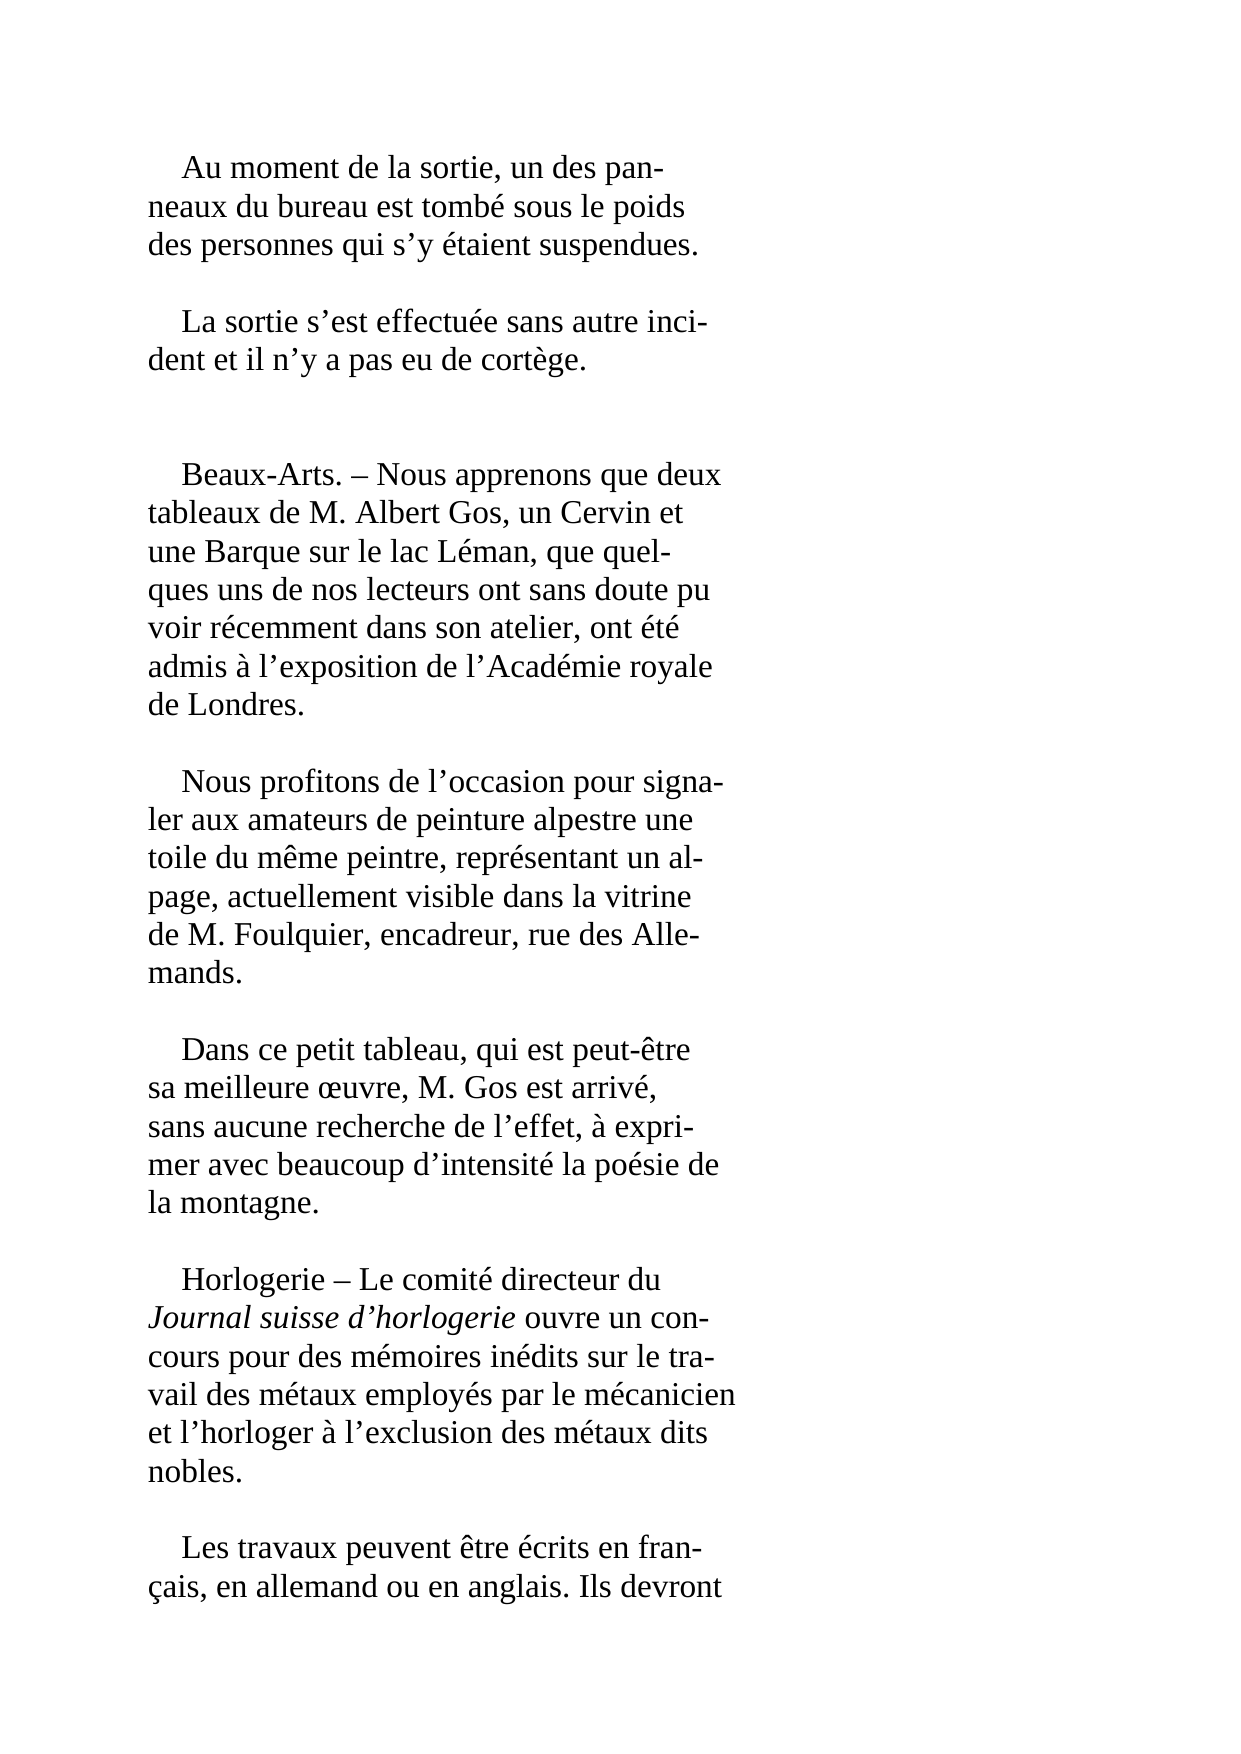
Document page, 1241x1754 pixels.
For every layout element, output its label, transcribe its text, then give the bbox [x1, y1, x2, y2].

text Journal suisse d’horlogerie ouvre un con- [148, 1298, 1093, 1336]
text des personnes qui s’y étaient suspendues. [148, 224, 1093, 263]
text Nous profitons de l’occasion pour signa- [148, 761, 1093, 799]
text Beaux-Arts. – Nous apprenons que deux [148, 454, 1093, 493]
text dent et il n’y a pas eu de cortège. [148, 339, 1093, 378]
text vail des métaux employés par le mécanicien [148, 1374, 1093, 1413]
text tableaux de M. Albert Gos, un Cervin et [148, 493, 1093, 531]
text sa meilleure œuvre, M. Gos est arrivé, [148, 1068, 1093, 1106]
text Horlogerie – Le comité directeur du [148, 1259, 1093, 1298]
text de M. Foulquier, encadreur, rue des Alle- [148, 914, 1093, 953]
text cours pour des mémoires inédits sur le tra- [148, 1336, 1093, 1374]
text admis à l’exposition de l’Académie royale [148, 646, 1093, 684]
text La sortie s’est effectuée sans autre inci- [148, 301, 1093, 339]
text page, actuellement visible dans la vitrine [148, 876, 1093, 914]
text Dans ce petit tableau, qui est peut-être [148, 1029, 1093, 1068]
text neaux du bureau est tombé sous le poids [148, 186, 1093, 224]
text et l’horloger à l’exclusion des métaux dits [148, 1413, 1093, 1451]
text toile du même peintre, représentant un al- [148, 838, 1093, 876]
text Les travaux peuvent être écrits en fran- [148, 1528, 1093, 1566]
text ler aux amateurs de peinture alpestre une [148, 799, 1093, 838]
text mer avec beaucoup d’intensité la poésie de [148, 1144, 1093, 1183]
text sans aucune recherche de l’effet, à expri- [148, 1106, 1093, 1144]
text ques uns de nos lecteurs ont sans doute pu [148, 569, 1093, 608]
text çais, en allemand ou en anglais. Ils devront [148, 1566, 1093, 1604]
text mands. [148, 953, 1093, 991]
text la montagne. [148, 1183, 1093, 1221]
text Au moment de la sortie, un des pan- [148, 148, 1093, 186]
text nobles. [148, 1451, 1093, 1489]
text voir récemment dans son atelier, ont été [148, 608, 1093, 646]
text de Londres. [148, 684, 1093, 723]
text une Barque sur le lac Léman, que quel- [148, 531, 1093, 569]
